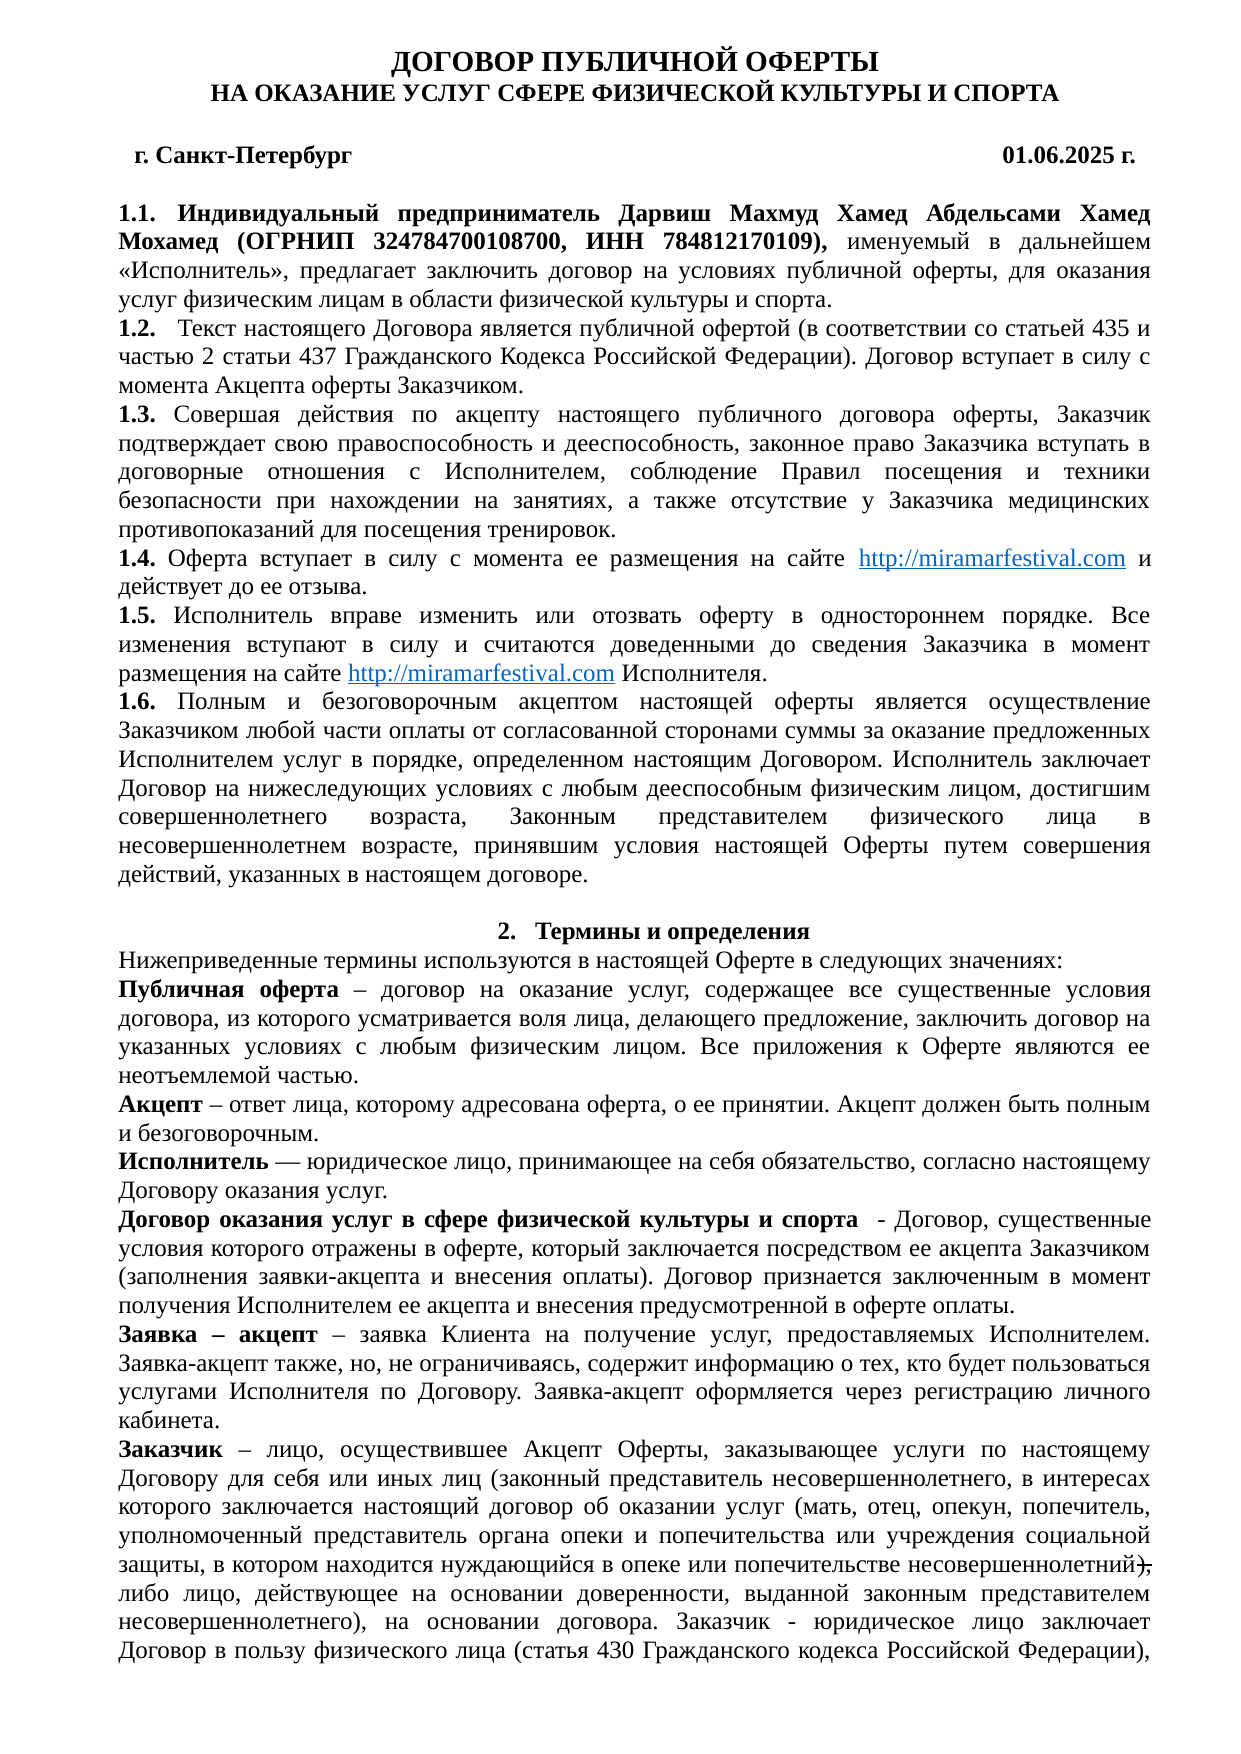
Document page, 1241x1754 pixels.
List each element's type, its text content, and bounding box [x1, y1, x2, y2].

text Нижеприведенные термины используются в настоящей Оферте в следующих значениях: [118, 945, 1152, 974]
text НА ОКАЗАНИЕ УСЛУГ СФЕРЕ ФИЗИЧЕСКОЙ КУЛЬТУРЫ И СПОРТА [118, 78, 1152, 107]
text г. Санкт-Петербург 01.06.2025 г. [118, 140, 1152, 169]
list Текст настоящего Договора является публичной офертой (в соответствии со статьей 435 и частью 2 статьи 437 Гражданского Кодекса Российской Федерации). Договор вступает в силу с момента Акцепта оферты Заказчиком. [118, 313, 1152, 399]
text Акцепт – ответ лица, которому адресована оферта, о ее принятии. Акцепт должен быть полным и безоговорочным. [118, 1089, 1152, 1146]
text Договор оказания услуг в сфере физической культуры и спорта - Договор, существенные условия которого отражены в оферте, который заключается посредством ее акцепта Заказчиком (заполнения заявки-акцепта и внесения оплаты). Договор признается заключенным в момент получения Исполнителем ее акцепта и внесения предусмотренной в оферте оплаты. [118, 1204, 1152, 1319]
list Индивидуальный предприниматель Дарвиш Махмуд Хамед Абдельсами Хамед Мохамед (ОГРНИП 324784700108700, ИНН 784812170109), именуемый в дальнейшем «Исполнитель», предлагает заключить договор на условиях публичной оферты, для оказания услуг физическим лицам в области физической культуры и спорта. [118, 198, 1152, 313]
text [118, 1434, 1152, 1664]
list Термины и определения [156, 916, 1152, 945]
text Публичная оферта – договор на оказание услуг, содержащее все существенные условия договора, из которого усматривается воля лица, делающего предложение, заключить договор на указанных условиях с любым физическим лицом. Все приложения к Оферте являются ее неотъемлемой частью. [118, 974, 1152, 1089]
text 1.6. Полным и безоговорочным акцептом настоящей оферты является осуществление Заказчиком любой части оплаты от согласованной сторонами суммы за оказание предложенных Исполнителем услуг в порядке, определенном настоящим Договором. Исполнитель заключает Договор на нижеследующих условиях с любым дееспособным физическим лицом, достигшим совершеннолетнего возраста, Законным представителем физического лица в несовершеннолетнем возрасте, принявшим условия настоящей Оферты путем совершения действий, указанных в настоящем договоре. [118, 686, 1152, 888]
text 1.5. Исполнитель вправе изменить или отозвать оферту в одностороннем порядке. Все изменения вступают в силу и считаются доведенными до сведения Заказчика в момент размещения на сайте http://miramarfestival.com Исполнителя. [118, 600, 1152, 686]
text 1.3. Совершая действия по акцепту настоящего публичного договора оферты, Заказчик подтверждает свою правоспособность и дееспособность, законное право Заказчика вступать в договорные отношения с Исполнителем, соблюдение Правил посещения и техники безопасности при нахождении на занятиях, а также отсутствие у Заказчика медицинских противопоказаний для посещения тренировок. [118, 399, 1152, 543]
text ДОГОВОР ПУБЛИЧНОЙ ОФЕРТЫ [118, 44, 1152, 78]
text Заявка – акцепт – заявка Клиента на получение услуг, предоставляемых Исполнителем. Заявка-акцепт также, но, не ограничиваясь, содержит информацию о тех, кто будет пользоваться услугами Исполнителя по Договору. Заявка-акцепт оформляется через регистрацию личного кабинета. [118, 1319, 1152, 1434]
text 1.4. Оферта вступает в силу с момента ее размещения на сайте http://miramarfestival.com и действует до ее отзыва. [118, 543, 1152, 600]
text Исполнитель — юридическое лицо, принимающее на себя обязательство, согласно настоящему Договору оказания услуг. [118, 1146, 1152, 1204]
